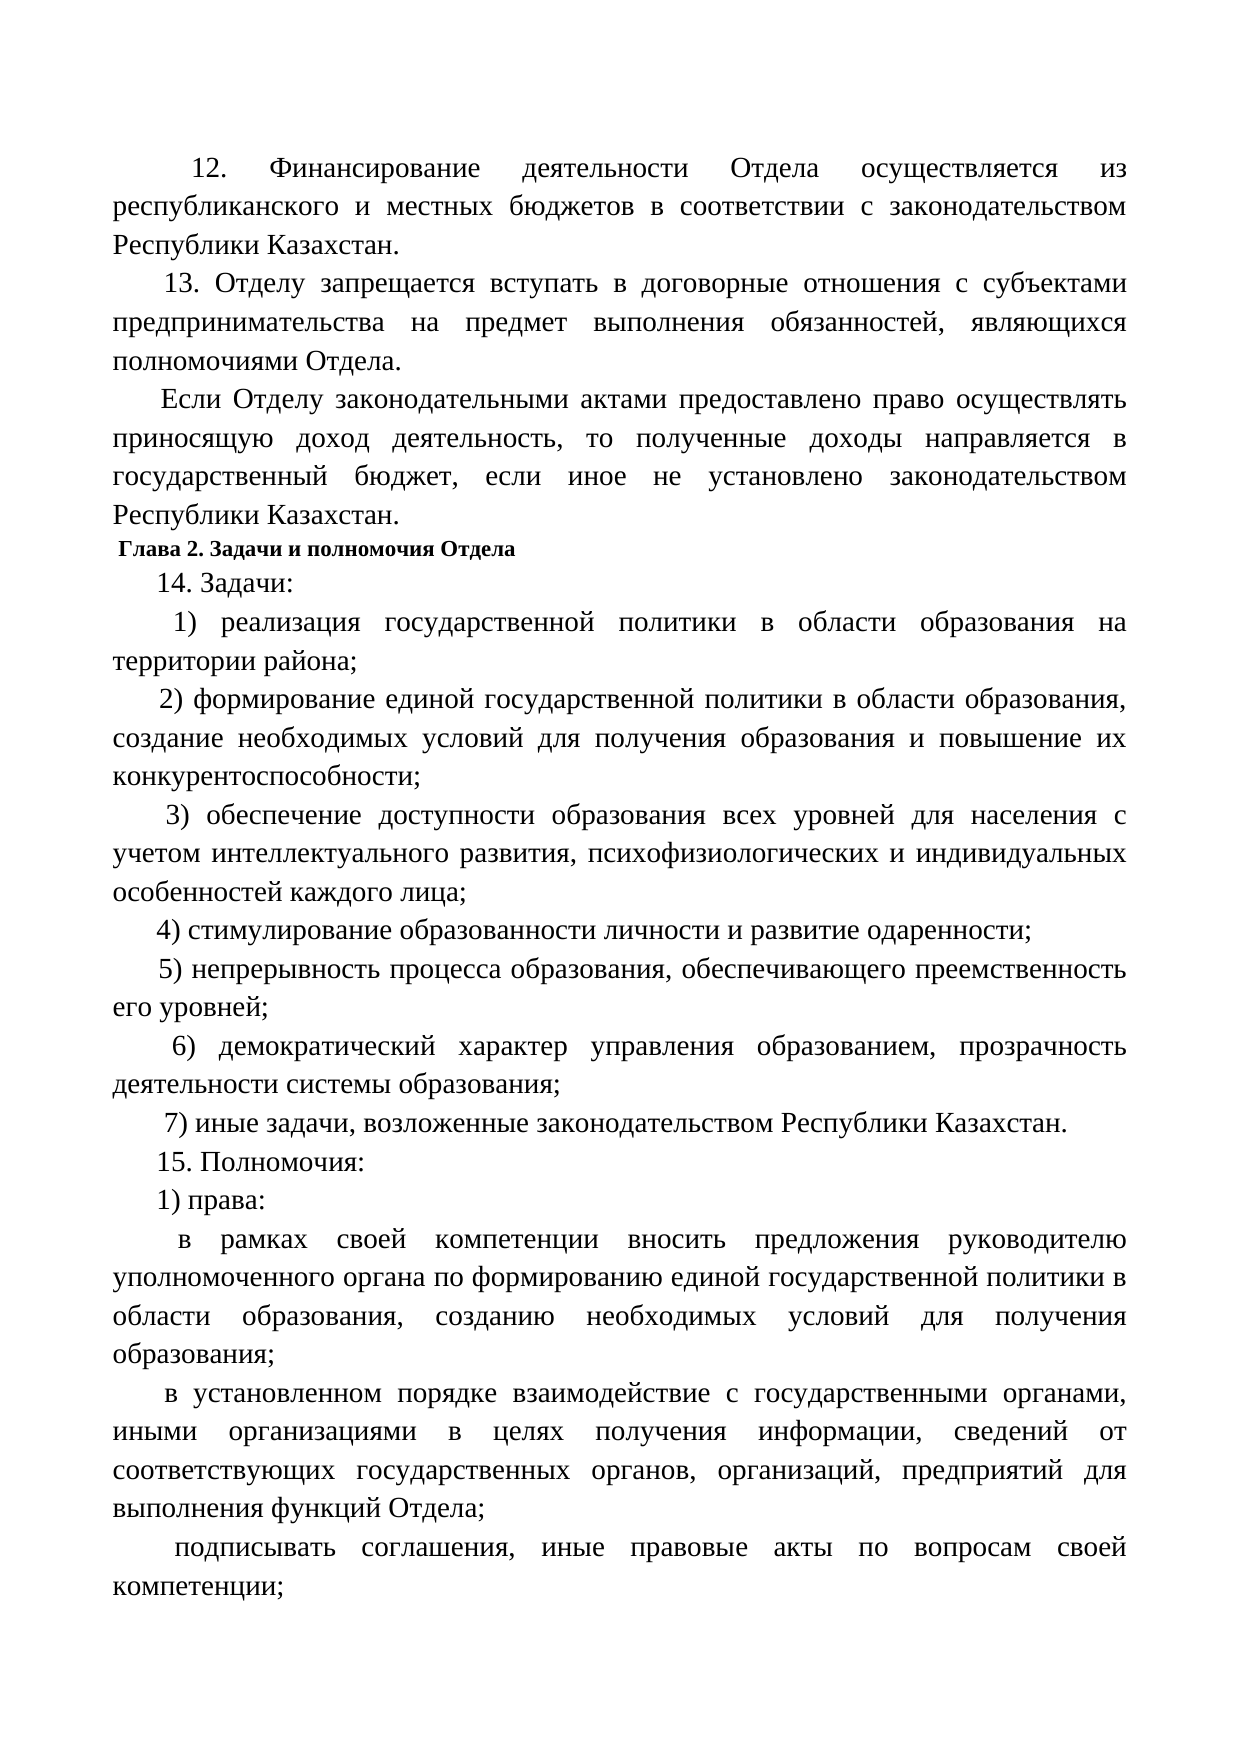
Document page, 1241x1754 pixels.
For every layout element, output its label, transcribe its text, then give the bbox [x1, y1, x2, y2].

text 14. Задачи: [112, 566, 1128, 599]
text 5) непрерывность процесса образования, обеспечивающего преемственность его уровней; [112, 951, 1128, 1023]
text 6) демократический характер управления образованием, прозрачность деятельности системы образования; [112, 1028, 1128, 1100]
text 15. Полномочия: [112, 1144, 1128, 1177]
text Если Отделу законодательными актами предоставлено право осуществлять приносящую доход деятельность, то полученные доходы направляется в государственный бюджет, если иное не установлено законодательством Республики Казахстан. [112, 381, 1128, 530]
text 3) обеспечение доступности образования всех уровней для населения с учетом интеллектуального развития, психофизиологических и индивидуальных особенностей каждого лица; [112, 797, 1128, 907]
text 1) права: [112, 1182, 1128, 1216]
text 1) реализация государственной политики в области образования на территории района; [112, 604, 1128, 676]
text в рамках своей компетенции вносить предложения руководителю уполномоченного органа по формированию единой государственной политики в области образования, созданию необходимых условий для получения образования; [112, 1221, 1128, 1370]
text 7) иные задачи, возложенные законодательством Республики Казахстан. [112, 1105, 1128, 1139]
text Глава 2. Задачи и полномочия Отдела [112, 535, 1128, 562]
text 4) стимулирование образованности личности и развитие одаренности; [112, 912, 1128, 946]
text 2) формирование единой государственной политики в области образования, создание необходимых условий для получения образования и повышение их конкурентоспособности; [112, 681, 1128, 792]
text в установленном порядке взаимодействие с государственными органами, иными организациями в целях получения информации, сведений от соответствующих государственных органов, организаций, предприятий для выполнения функций Отдела; [112, 1375, 1128, 1524]
text 12. Финансирование деятельности Отдела осуществляется из республиканского и местных бюджетов в соответствии с законодательством Республики Казахстан. [112, 150, 1128, 261]
text 13. Отделу запрещается вступать в договорные отношения с субъектами предпринимательства на предмет выполнения обязанностей, являющихся полномочиями Отдела. [112, 266, 1128, 376]
text подписывать соглашения, иные правовые акты по вопросам своей компетенции; [112, 1529, 1128, 1601]
